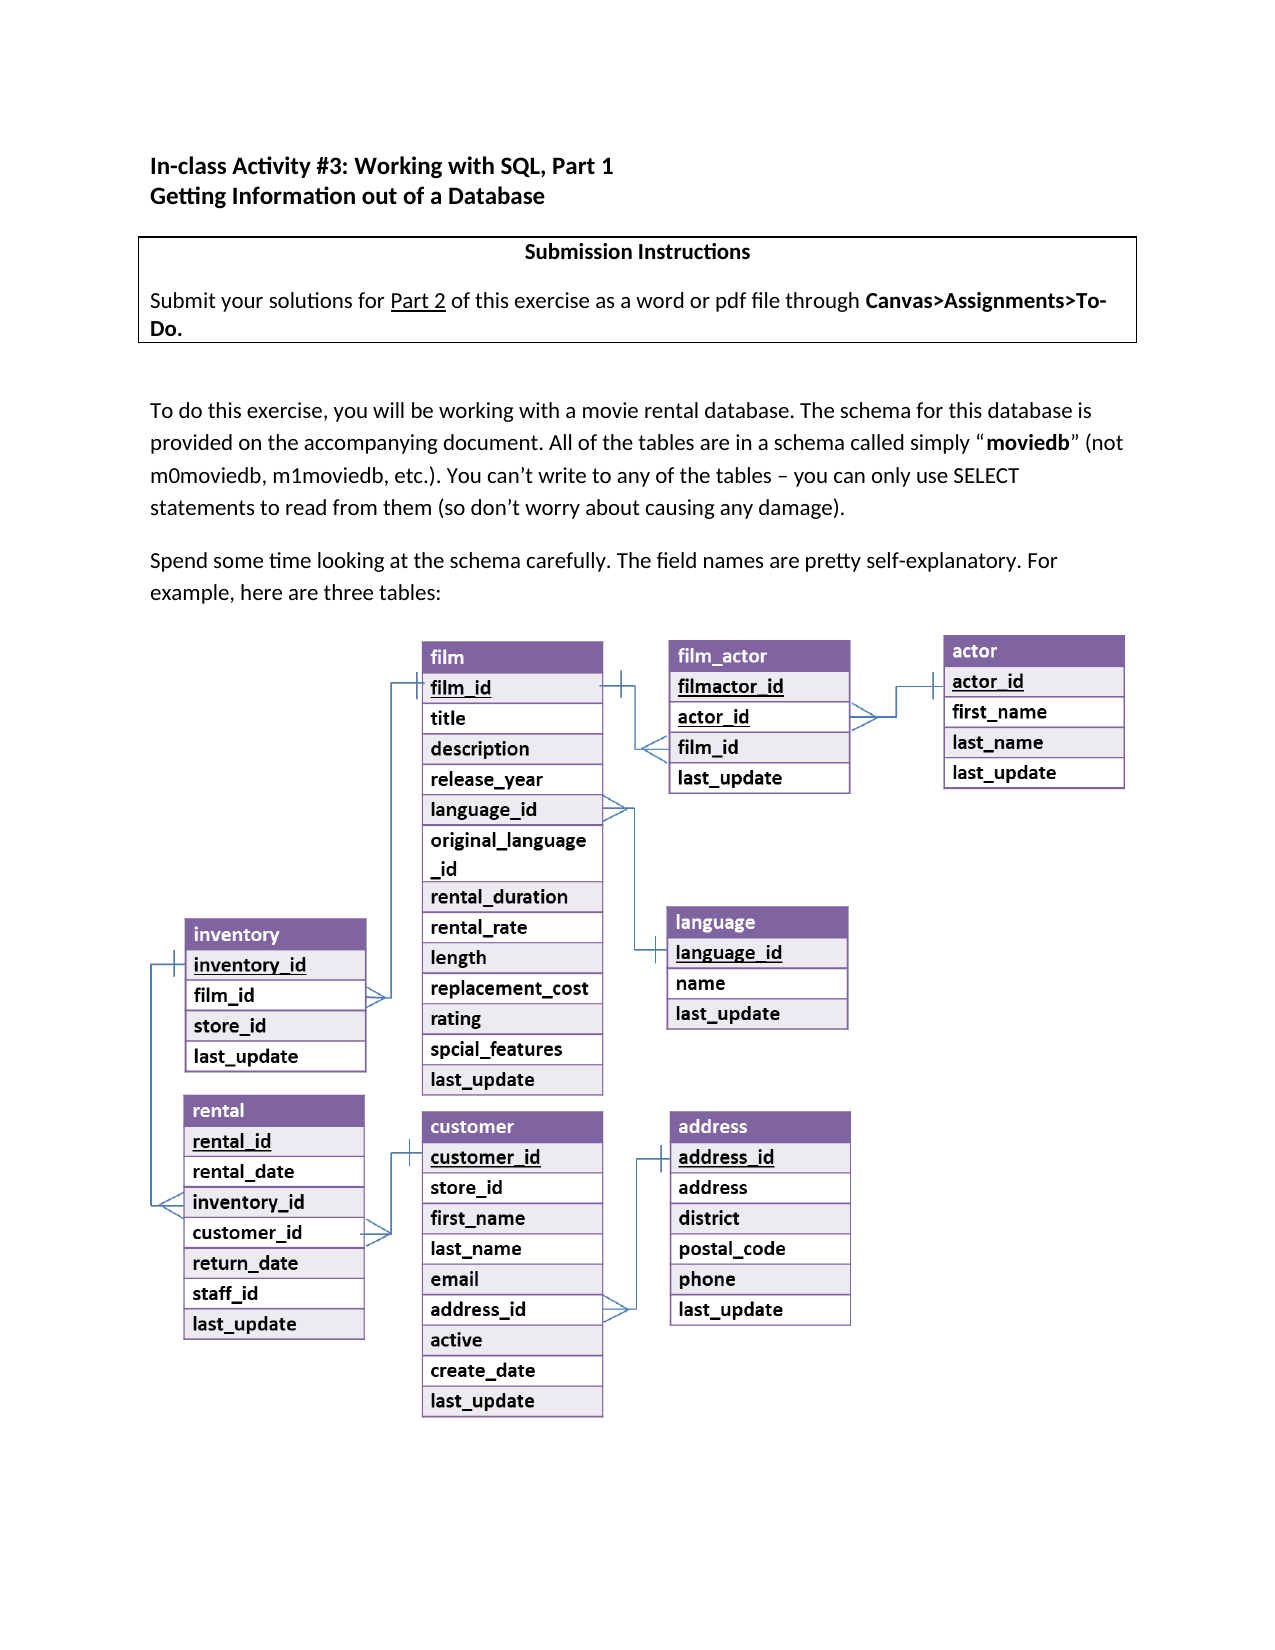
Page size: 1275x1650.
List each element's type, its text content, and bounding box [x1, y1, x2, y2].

table_header Submission Instructions Submit your solutions for Part 2 of this exercise as a word or pdf file through Canvas>Assignments>To-Do. [139, 238, 1136, 342]
text To do this exercise, you will be working with a movie rental database. The schema for this database is provided on the accompanying document. All of the tables are in a schema called simply “moviedb” (not m0moviedb, m1moviedb, etc.). You can’t write to any of the tables – you can only use SELECT statements to read from them (so don’t worry about causing any damage). [150, 396, 1125, 521]
picture [150, 631, 1125, 1426]
text In-class Activity #3: Working with SQL, Part 1 [150, 150, 1125, 181]
text Getting Information out of a Database [150, 181, 1125, 211]
text Spend some time looking at the schema carefully. The field names are pretty self-explanatory. For example, here are three tables: [150, 546, 1125, 606]
